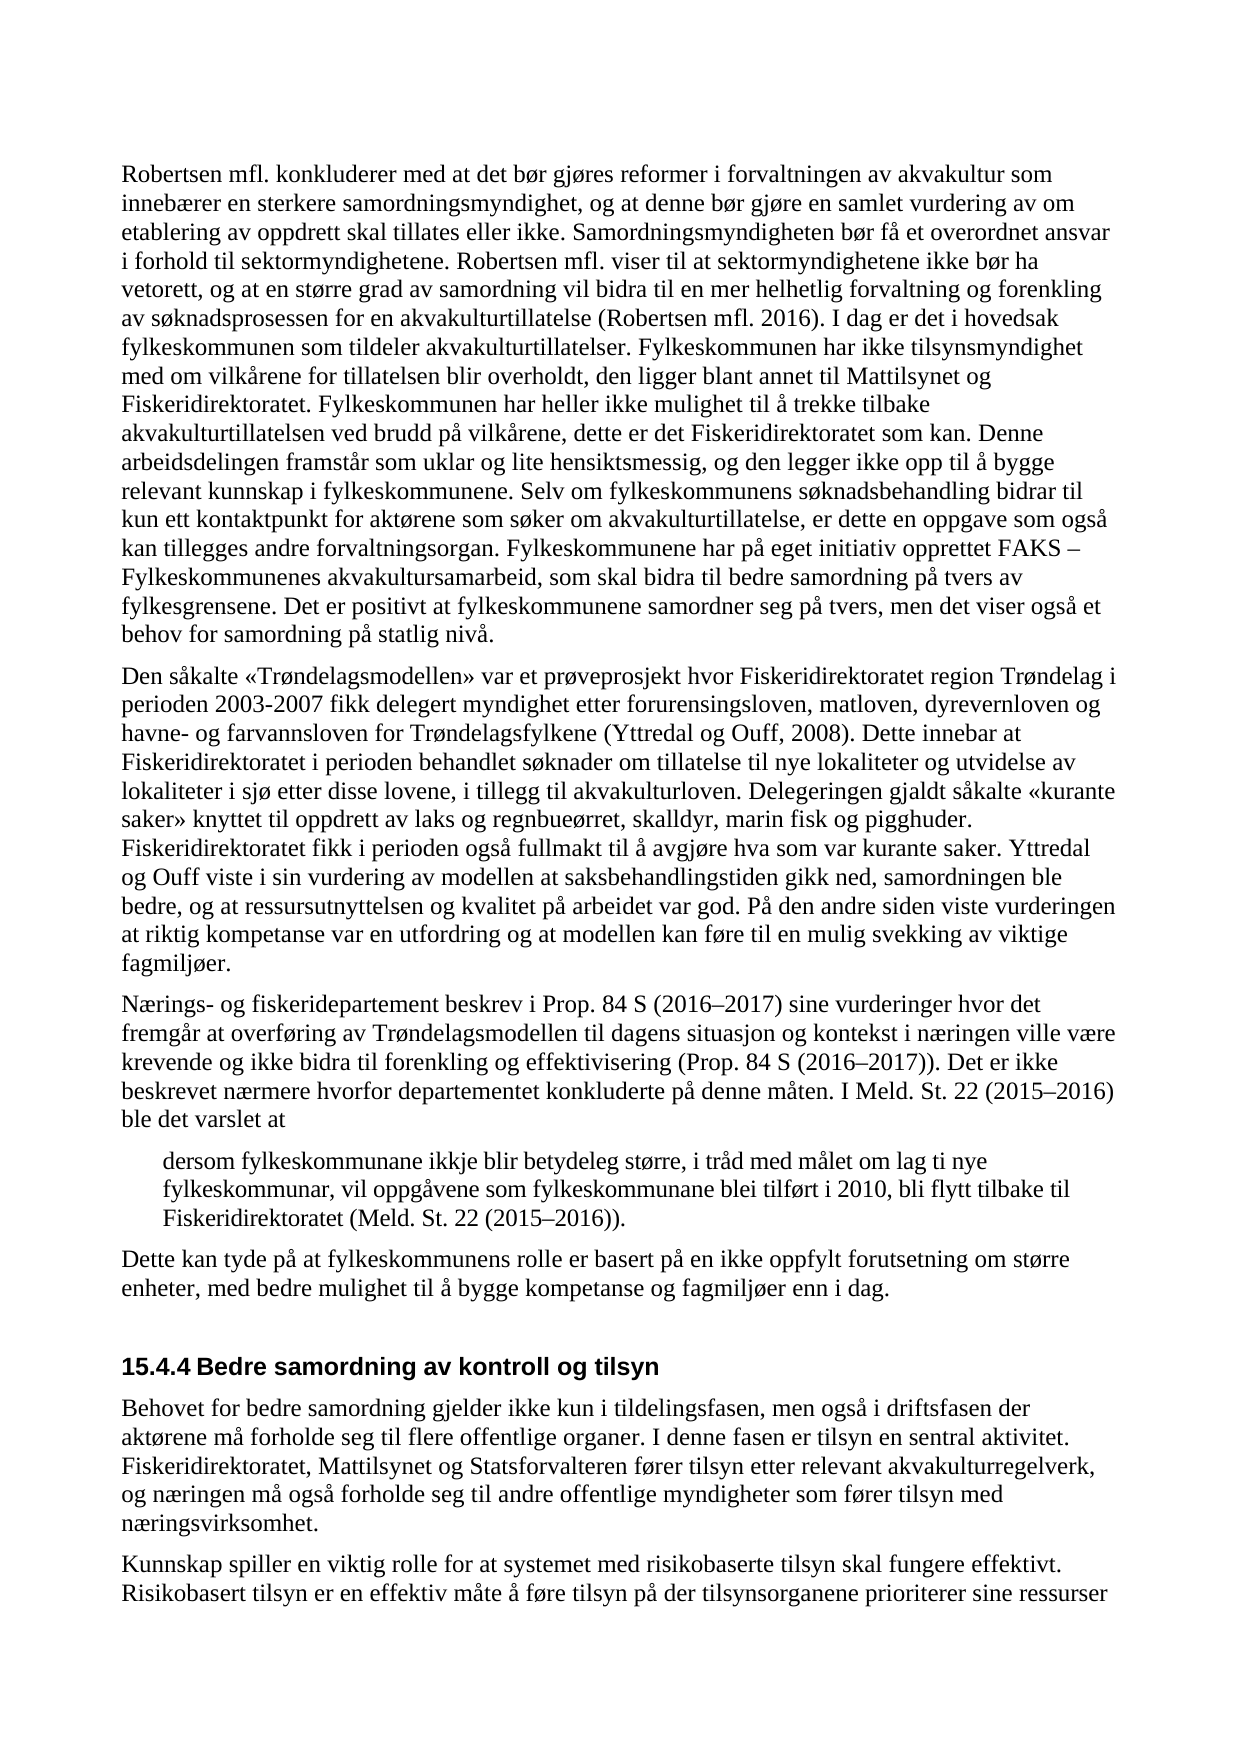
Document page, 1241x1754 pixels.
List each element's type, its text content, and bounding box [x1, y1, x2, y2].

text Den såkalte «Trøndelagsmodellen» var et prøveprosjekt hvor Fiskeridirektoratet region Trøndelag i perioden 2003-2007 fikk delegert myndighet etter forurensingsloven, matloven, dyrevernloven og havne- og farvannsloven for Trøndelagsfylkene (Yttredal og Ouff, 2008). Dette innebar at Fiskeridirektoratet i perioden behandlet søknader om tillatelse til nye lokaliteter og utvidelse av lokaliteter i sjø etter disse lovene, i tillegg til akvakulturloven. Delegeringen gjaldt såkalte «kurante saker» knyttet til oppdrett av laks og regnbueørret, skalldyr, marin fisk og pigghuder. Fiskeridirektoratet fikk i perioden også fullmakt til å avgjøre hva som var kurante saker. Yttredal og Ouff viste i sin vurdering av modellen at saksbehandlingstiden gikk ned, samordningen ble bedre, og at ressursutnyttelsen og kvalitet på arbeidet var god. På den andre siden viste vurderingen at riktig kompetanse var en utfordring og at modellen kan føre til en mulig svekking av viktige fagmiljøer. [121, 661, 1119, 977]
text Robertsen mfl. konkluderer med at det bør gjøres reformer i forvaltningen av akvakultur som innebærer en sterkere samordningsmyndighet, og at denne bør gjøre en samlet vurdering av om etablering av oppdrett skal tillates eller ikke. Samordningsmyndigheten bør få et overordnet ansvar i forhold til sektormyndighetene. Robertsen mfl. viser til at sektormyndighetene ikke bør ha vetorett, og at en større grad av samordning vil bidra til en mer helhetlig forvaltning og forenkling av søknadsprosessen for en akvakulturtillatelse (Robertsen mfl. 2016). I dag er det i hovedsak fylkeskommunen som tildeler akvakulturtillatelser. Fylkeskommunen har ikke tilsynsmyndighet med om vilkårene for tillatelsen blir overholdt, den ligger blant annet til Mattilsynet og Fiskeridirektoratet. Fylkeskommunen har heller ikke mulighet til å trekke tilbake akvakulturtillatelsen ved brudd på vilkårene, dette er det Fiskeridirektoratet som kan. Denne arbeidsdelingen framstår som uklar og lite hensiktsmessig, og den legger ikke opp til å bygge relevant kunnskap i fylkeskommunene. Selv om fylkeskommunens søknadsbehandling bidrar til kun ett kontaktpunkt for aktørene som søker om akvakulturtillatelse, er dette en oppgave som også kan tillegges andre forvaltningsorgan. Fylkeskommunene har på eget initiativ opprettet FAKS – Fylkeskommunenes akvakultursamarbeid, som skal bidra til bedre samordning på tvers av fylkesgrensene. Det er positivt at fylkeskommunene samordner seg på tvers, men det viser også et behov for samordning på statlig nivå. [121, 159, 1119, 648]
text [121, 1549, 1119, 1607]
text Behovet for bedre samordning gjelder ikke kun i tildelingsfasen, men også i driftsfasen der aktørene må forholde seg til flere offentlige organer. I denne fasen er tilsyn en sentral aktivitet. Fiskeridirektoratet, Mattilsynet og Statsforvalteren fører tilsyn etter relevant akvakulturregelverk, og næringen må også forholde seg til andre offentlige myndigheter som fører tilsyn med næringsvirksomhet. [121, 1393, 1119, 1537]
text dersom fylkeskommunane ikkje blir betydeleg større, i tråd med målet om lag ti nye fylkeskommunar, vil oppgåvene som fylkeskommunane blei tilført i 2010, bli flytt tilbake til Fiskeridirektoratet (Meld. St. 22 (2015–2016)). [162, 1146, 1119, 1232]
subtitle Bedre samordning av kontroll og tilsyn [121, 1352, 1119, 1381]
text Dette kan tyde på at fylkeskommunens rolle er basert på en ikke oppfylt forutsetning om større enheter, med bedre mulighet til å bygge kompetanse og fagmiljøer enn i dag. [121, 1244, 1119, 1302]
text Nærings- og fiskeridepartement beskrev i Prop. 84 S (2016–2017) sine vurderinger hvor det fremgår at overføring av Trøndelagsmodellen til dagens situasjon og kontekst i næringen ville være krevende og ikke bidra til forenkling og effektivisering (Prop. 84 S (2016–2017)). Det er ikke beskrevet nærmere hvorfor departementet konkluderte på denne måten. I Meld. St. 22 (2015–2016) ble det varslet at [121, 989, 1119, 1133]
